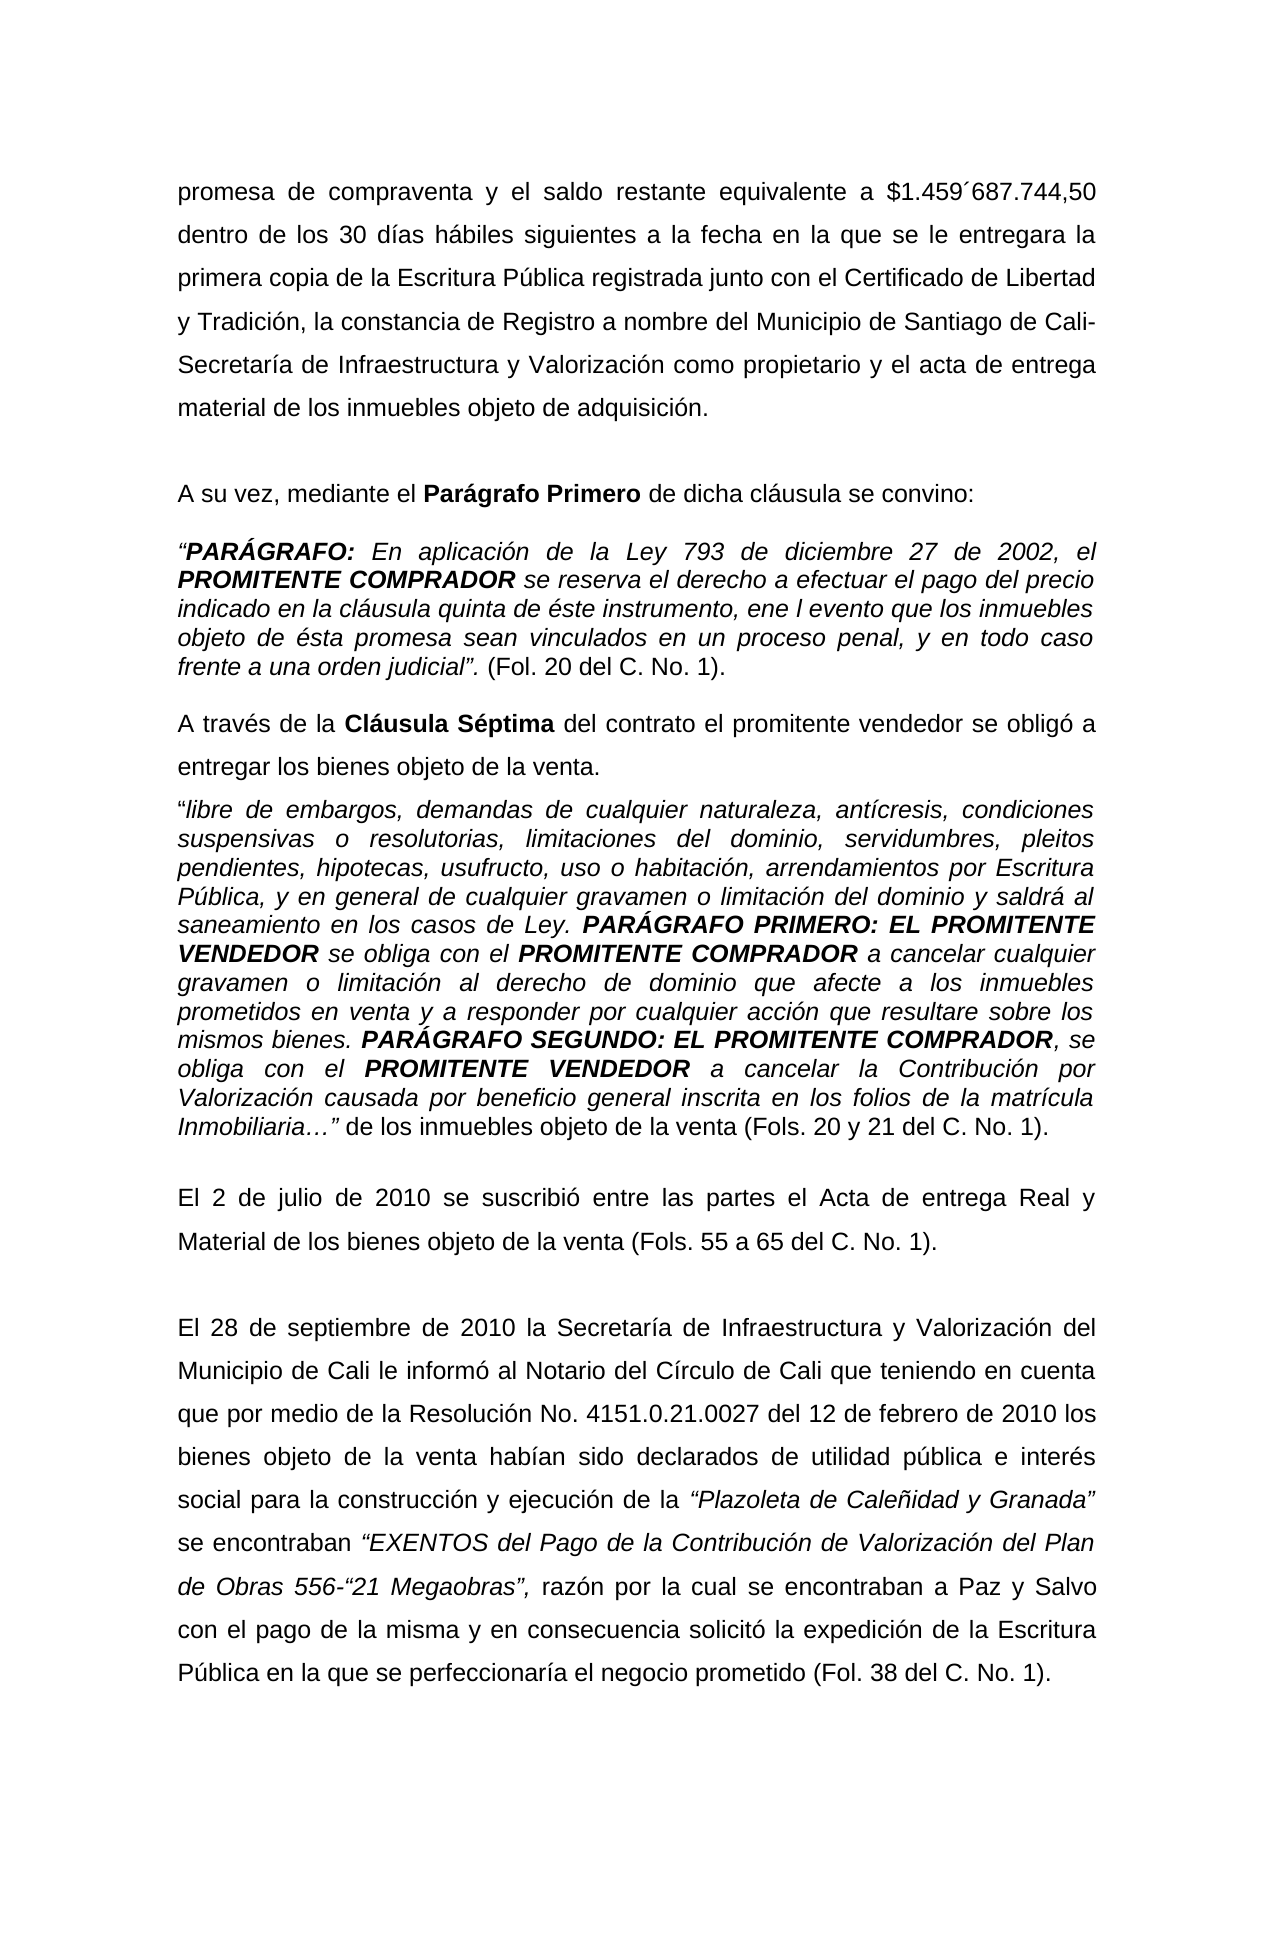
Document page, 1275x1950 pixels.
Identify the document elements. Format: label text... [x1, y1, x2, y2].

text “PARÁGRAFO: En aplicación de la Ley 793 de diciembre 27 de 2002, el PROMITENTE COMPRADOR se reserva el derecho a efectuar el pago del precio indicado en la cláusula quinta de éste instrumento, ene l evento que los inmuebles objeto de ésta promesa sean vinculados en un proceso penal, y en todo caso frente a una orden judicial”. (Fol. 20 del C. No. 1). [177, 537, 1098, 680]
text El 2 de julio de 2010 se suscribió entre las partes el Acta de entrega Real y Material de los bienes objeto de la venta (Fols. 65 del C. No. 1). [177, 1183, 1098, 1255]
text A través de la Cláusula Séptima del contrato el promitente vendedor se obligó a entregar los bienes objeto de la venta. [177, 709, 1098, 781]
text A su vez, mediante el Parágrafo Primero de dicha cláusula se convino: [177, 479, 1098, 508]
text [177, 177, 1098, 422]
text “libre de embargos, demandas de cualquier naturaleza, antícresis, condiciones suspensivas o resolutorias, limitaciones del dominio, servidumbres, pleitos pendientes, hipotecas, usufructo, uso o habitación, arrendamientos por Escritura Pública, y en general de cualquier gravamen o limitación del dominio y saldrá al saneamiento en los casos de Ley. PARÁGRAFO PRIMERO: EL PROMITENTE VENDEDOR se obliga con el PROMITENTE COMPRADOR a cancelar cualquier gravamen o limitación al derecho de dominio que afecte a los inmuebles prometidos en venta y a responder por cualquier acción que resultare sobre los mismos bienes. PARÁGRAFO SEGUNDO: EL PROMITENTE COMPRADOR, se obliga con el PROMITENTE VENDEDOR a cancelar la Contribución por Valorización causada por beneficio general inscrita en los folios de la matrícula Inmobiliaria…” de los inmuebles objeto de la venta (Fols. 20 y 21 del C. No. 1). [177, 795, 1098, 1140]
text El 28 de septiembre de 2010 la Secretaría de Infraestructura y Valorización del Municipio de Cali le informó al Notario del Círculo de Cali que teniendo en cuenta que por medio de la Resolución No. 4151.0.21.0027 del 12 de febrero de 2010 los bienes objeto de la venta habían sido declarados de utilidad pública e interés social para la construcción y ejecución de la “Plazoleta de Caleñidad y Granada” se encontraban “EXENTOS del Pago de la Contribución de Valorización del Plan de Obras 556-“21 Megaobras”, razón por la cual se encontraban a Paz y Salvo con el pago de la misma y en consecuencia solicitó la expedición de la Escritura Pública en la que se perfeccionaría el negocio prometido (Fol. 38 del C. No. 1). [177, 1313, 1098, 1687]
